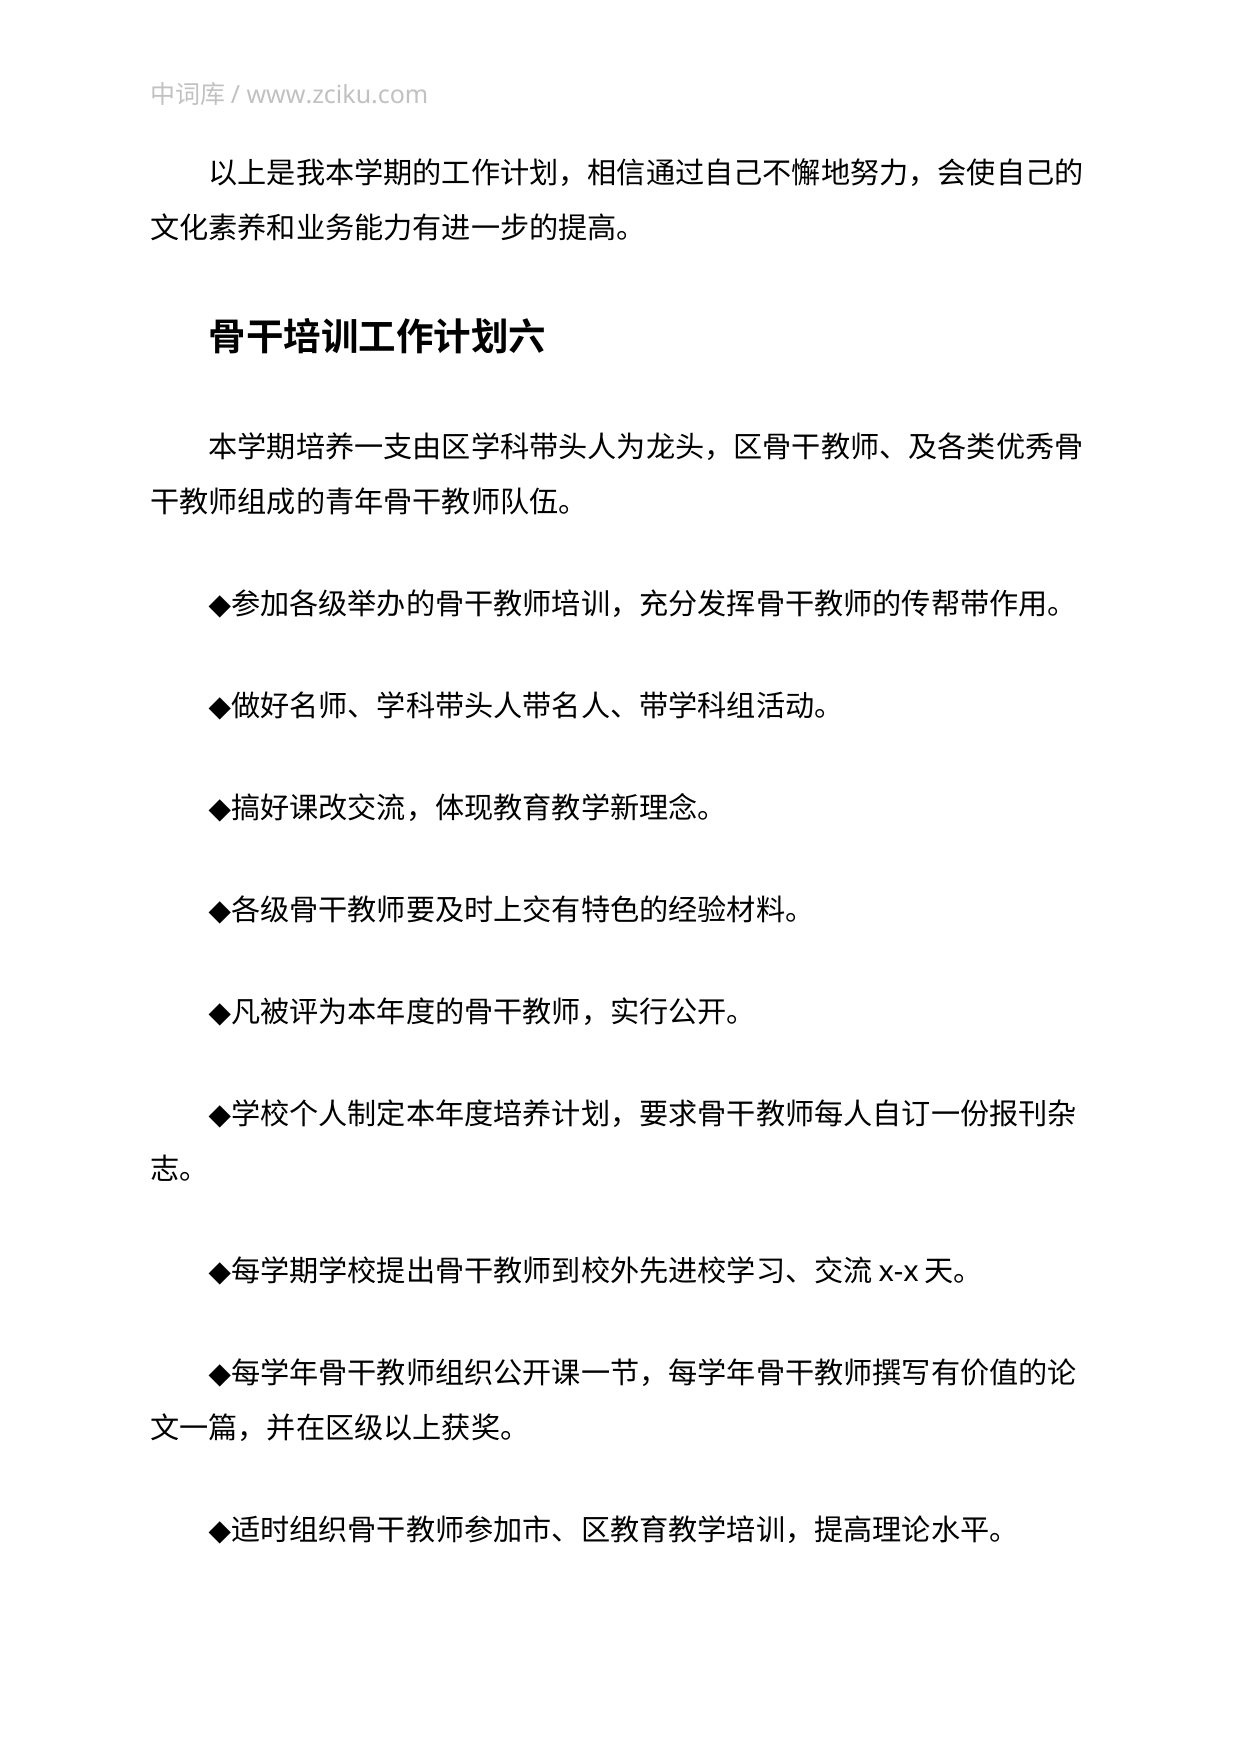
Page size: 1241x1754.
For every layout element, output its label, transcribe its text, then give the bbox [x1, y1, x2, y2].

text ◆凡被评为本年度的骨干教师，实行公开。 [150, 989, 1090, 1031]
text ◆各级骨干教师要及时上交有特色的经验材料。 [150, 887, 1090, 929]
text ◆搞好课改交流，体现教育教学新理念。 [150, 785, 1090, 827]
text 骨干培训工作计划六 [150, 307, 1090, 361]
text 以上是我本学期的工作计划，相信通过自己不懈地努力，会使自己的文化素养和业务能力有进一步的提高。 [150, 150, 1090, 247]
text ◆每学期学校提出骨干教师到校外先进校学习、交流x-x天。 [150, 1247, 1090, 1290]
text ◆学校个人制定本年度培养计划，要求骨干教师每人自订一份报刊杂志。 [150, 1091, 1090, 1188]
text ◆每学年骨干教师组织公开课一节，每学年骨干教师撰写有价值的论文一篇，并在区级以上获奖。 [150, 1349, 1090, 1447]
text ◆做好名师、学科带头人带名人、带学科组活动。 [150, 683, 1090, 725]
text ◆参加各级举办的骨干教师培训，充分发挥骨干教师的传帮带作用。 [150, 581, 1090, 623]
text 本学期培养一支由区学科带头人为龙头，区骨干教师、及各类优秀骨干教师组成的青年骨干教师队伍。 [150, 424, 1090, 521]
text ◆适时组织骨干教师参加市、区教育教学培训，提高理论水平。 [150, 1506, 1090, 1548]
